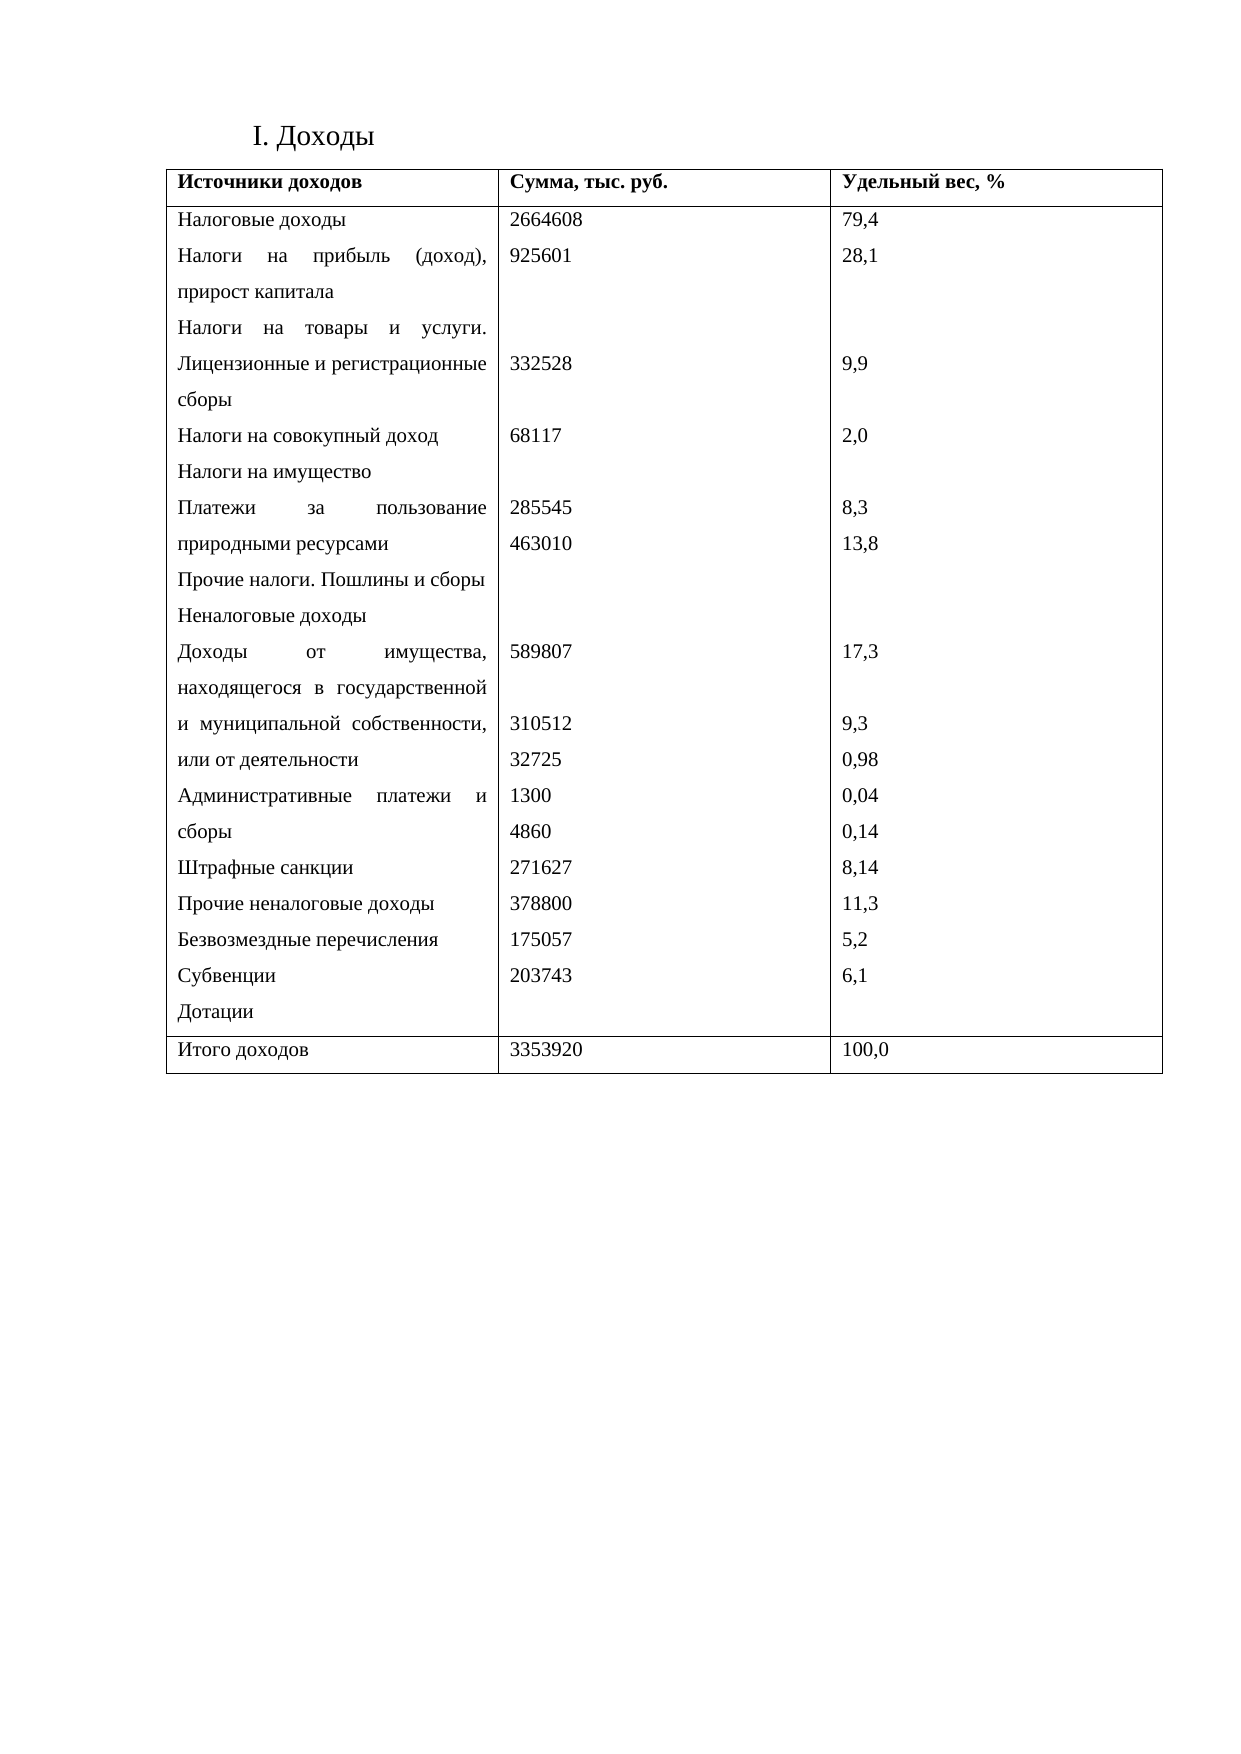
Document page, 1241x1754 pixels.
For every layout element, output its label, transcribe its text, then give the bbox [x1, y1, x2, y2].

table_header Удельный вес, % [831, 170, 1162, 206]
table_cell 79,4 28,1 9,9 2,0 8,3 13,8 17,3 9,3 0,98 0,04 0,14 8,14 11,3 5,2 6,1 [831, 207, 1162, 1036]
table_cell 3353920 [499, 1037, 830, 1073]
table_cell 100,0 [831, 1037, 1162, 1073]
text I. Доходы [177, 118, 1152, 152]
table_cell Итого доходов [167, 1037, 498, 1073]
table_cell 2664608 925601 332528 68117 285545 463010 589807 310512 32725 1300 4860 271627 378800 175057 203743 [499, 207, 830, 1036]
table_header Сумма, тыс. руб. [499, 170, 830, 206]
table_header Источники доходов [167, 170, 498, 206]
table_cell Налоговые доходы Налоги на прибыль (доход), прирост капитала Налоги на товары и услуги. Лицензионные и регистрационные сборы Налоги на совокупный доход Налоги на имущество Платежи за пользование природными ресурсами Прочие налоги. Пошлины и сборы Неналоговые доходы Доходы от имущества, находящегося в государственной и муниципальной собственности, или от деятельности Административные платежи и сборы Штрафные санкции Прочие неналоговые доходы Безвозмездные перечисления Субвенции Дотации [167, 207, 498, 1036]
